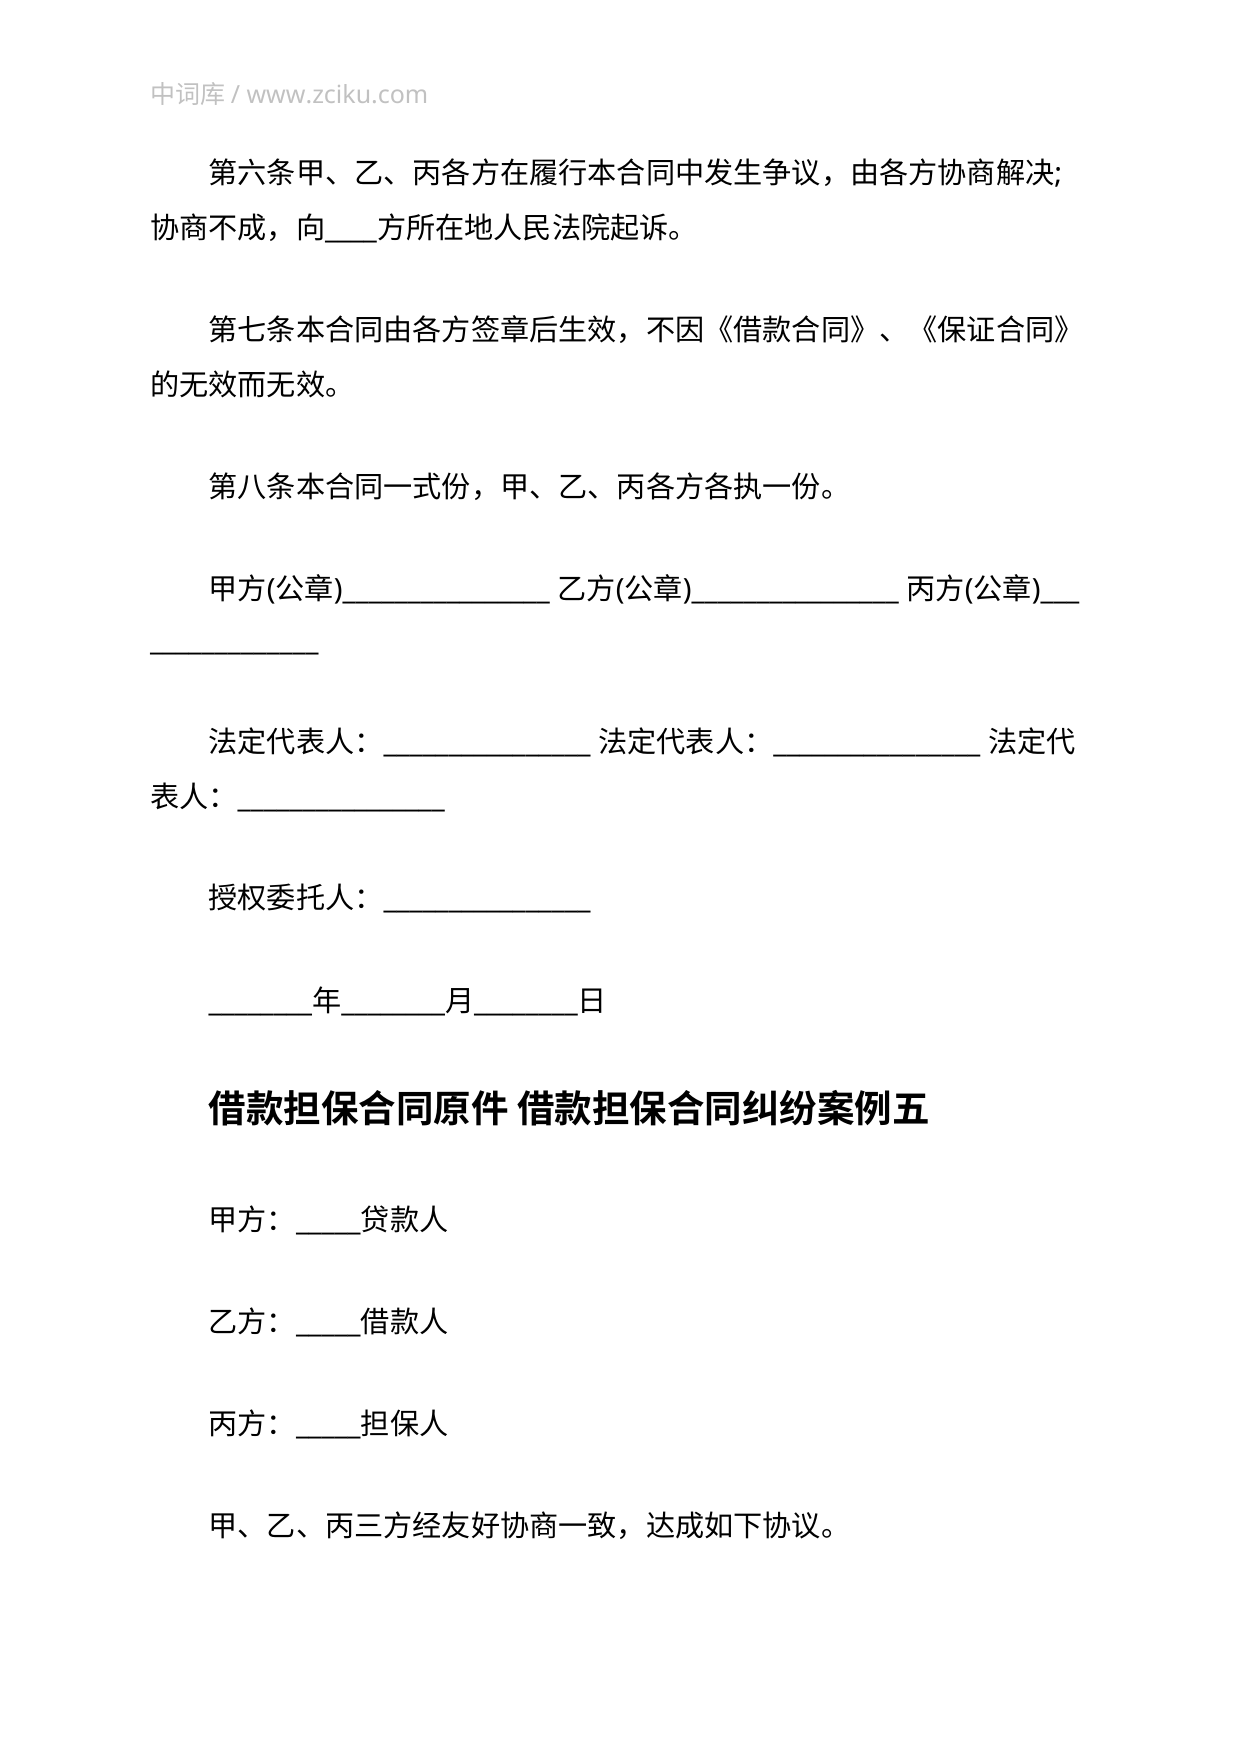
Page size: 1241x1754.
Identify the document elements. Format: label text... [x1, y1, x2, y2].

text ________年________月________日 [150, 977, 1090, 1019]
text 第六条甲、乙、丙各方在履行本合同中发生争议，由各方协商解决;协商不成，向____方所在地人民法院起诉。 [150, 150, 1090, 247]
text 借款担保合同原件 借款担保合同纠纷案例五 [150, 1079, 1090, 1133]
text 法定代表人：________________ 法定代表人：________________ 法定代表人：________________ [150, 718, 1090, 816]
text 甲方(公章)________________ 乙方(公章)________________ 丙方(公章)________________ [150, 565, 1090, 659]
text 第七条本合同由各方签章后生效，不因《借款合同》、《保证合同》的无效而无效。 [150, 307, 1090, 404]
text 丙方：_____担保人 [150, 1400, 1090, 1443]
text 甲、乙、丙三方经友好协商一致，达成如下协议。 [150, 1502, 1090, 1545]
text 第八条本合同一式份，甲、乙、丙各方各执一份。 [150, 464, 1090, 506]
text 甲方：_____贷款人 [150, 1196, 1090, 1239]
text 乙方：_____借款人 [150, 1298, 1090, 1341]
text 授权委托人：________________ [150, 875, 1090, 917]
